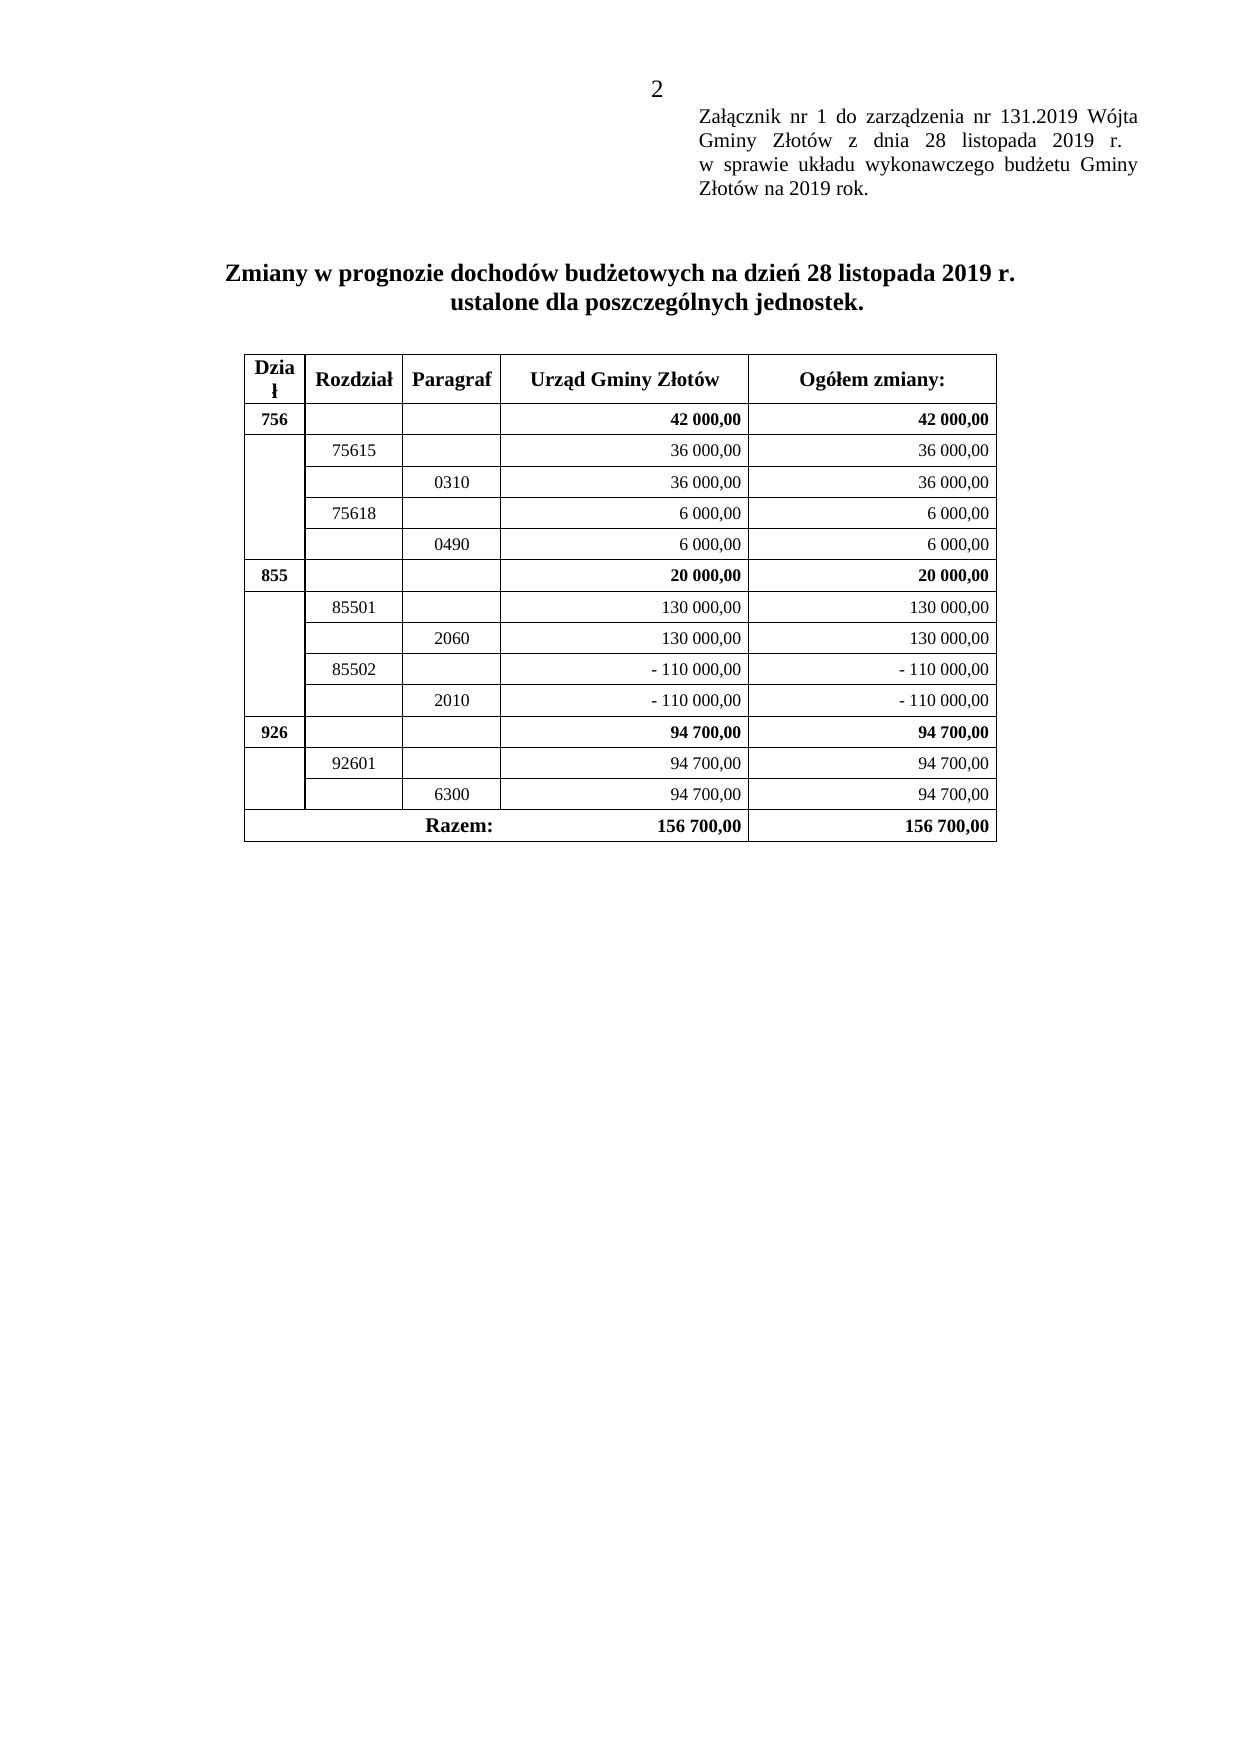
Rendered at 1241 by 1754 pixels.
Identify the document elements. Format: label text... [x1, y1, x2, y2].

table_cell 75615 [306, 435, 402, 466]
table_cell 94 700,00 [749, 779, 996, 809]
table_cell 926 [245, 717, 304, 747]
table_cell [403, 592, 500, 622]
table_cell 85502 [306, 654, 402, 684]
table_cell [245, 497, 304, 528]
table_cell Razem: [245, 810, 501, 841]
table_cell 2010 [403, 685, 500, 716]
table_cell [403, 560, 500, 591]
table_cell [306, 404, 402, 434]
table_header Rozdział [306, 355, 402, 403]
table_cell [306, 685, 402, 716]
table_cell 6 000,00 [749, 498, 996, 528]
table_cell - 110 000,00 [501, 654, 748, 684]
table_cell [245, 622, 304, 653]
table_cell 94 700,00 [501, 717, 748, 747]
table_cell 156 700,00 [749, 810, 996, 841]
table_cell - 110 000,00 [749, 654, 996, 684]
table_cell 94 700,00 [749, 748, 996, 778]
table_header Urząd Gminy Złotów [501, 355, 748, 403]
table_cell 0490 [403, 529, 500, 559]
table_cell 92601 [306, 748, 402, 778]
table_cell [403, 435, 500, 466]
table_cell [403, 498, 500, 528]
table_cell 2060 [403, 623, 500, 653]
table_cell [403, 748, 500, 778]
table_cell 156 700,00 [501, 810, 748, 841]
table_header Ogółem zmiany: [749, 355, 996, 403]
table_cell 0310 [403, 467, 500, 497]
table_cell [245, 778, 304, 809]
table_cell 756 [245, 404, 304, 434]
table_cell 94 700,00 [749, 717, 996, 747]
table_cell 20 000,00 [749, 560, 996, 591]
table_cell [306, 717, 402, 747]
table_cell 20 000,00 [501, 560, 748, 591]
table_cell [306, 623, 402, 653]
table_cell 75618 [306, 498, 402, 528]
table_cell [306, 529, 402, 559]
table_cell 130 000,00 [501, 623, 748, 653]
table_cell 130 000,00 [501, 592, 748, 622]
table_cell [245, 592, 304, 622]
table_cell 6 000,00 [501, 529, 748, 559]
table_cell [245, 466, 304, 497]
table_cell 36 000,00 [501, 467, 748, 497]
table_cell [306, 467, 402, 497]
table_cell 130 000,00 [749, 592, 996, 622]
table_cell [306, 560, 402, 591]
table_cell [245, 435, 304, 466]
table_cell [245, 748, 304, 778]
table_header Paragraf [403, 355, 500, 403]
table_cell [403, 404, 500, 434]
table_cell [245, 528, 304, 559]
table_cell - 110 000,00 [501, 685, 748, 716]
table_cell [403, 654, 500, 684]
table_cell 94 700,00 [501, 779, 748, 809]
table_cell 85501 [306, 592, 402, 622]
table_cell [245, 653, 304, 684]
table_cell 36 000,00 [749, 467, 996, 497]
table_cell 6 000,00 [749, 529, 996, 559]
table_cell 6 000,00 [501, 498, 748, 528]
table_cell 36 000,00 [501, 435, 748, 466]
text ustalone dla poszczególnych jednostek. [124, 287, 1116, 316]
table_cell 130 000,00 [749, 623, 996, 653]
table_cell [306, 779, 402, 809]
table_cell [403, 717, 500, 747]
text Zmiany w prognozie dochodów budżetowych na dzień 28 listopada 2019 r. [124, 258, 1116, 287]
table_header Dział [245, 355, 304, 403]
table_cell [245, 684, 304, 716]
table_cell 36 000,00 [749, 435, 996, 466]
table_cell - 110 000,00 [749, 685, 996, 716]
table_cell 42 000,00 [749, 404, 996, 434]
table_cell 94 700,00 [501, 748, 748, 778]
table_cell 855 [245, 560, 304, 591]
table_cell 42 000,00 [501, 404, 748, 434]
table_cell 6300 [403, 779, 500, 809]
